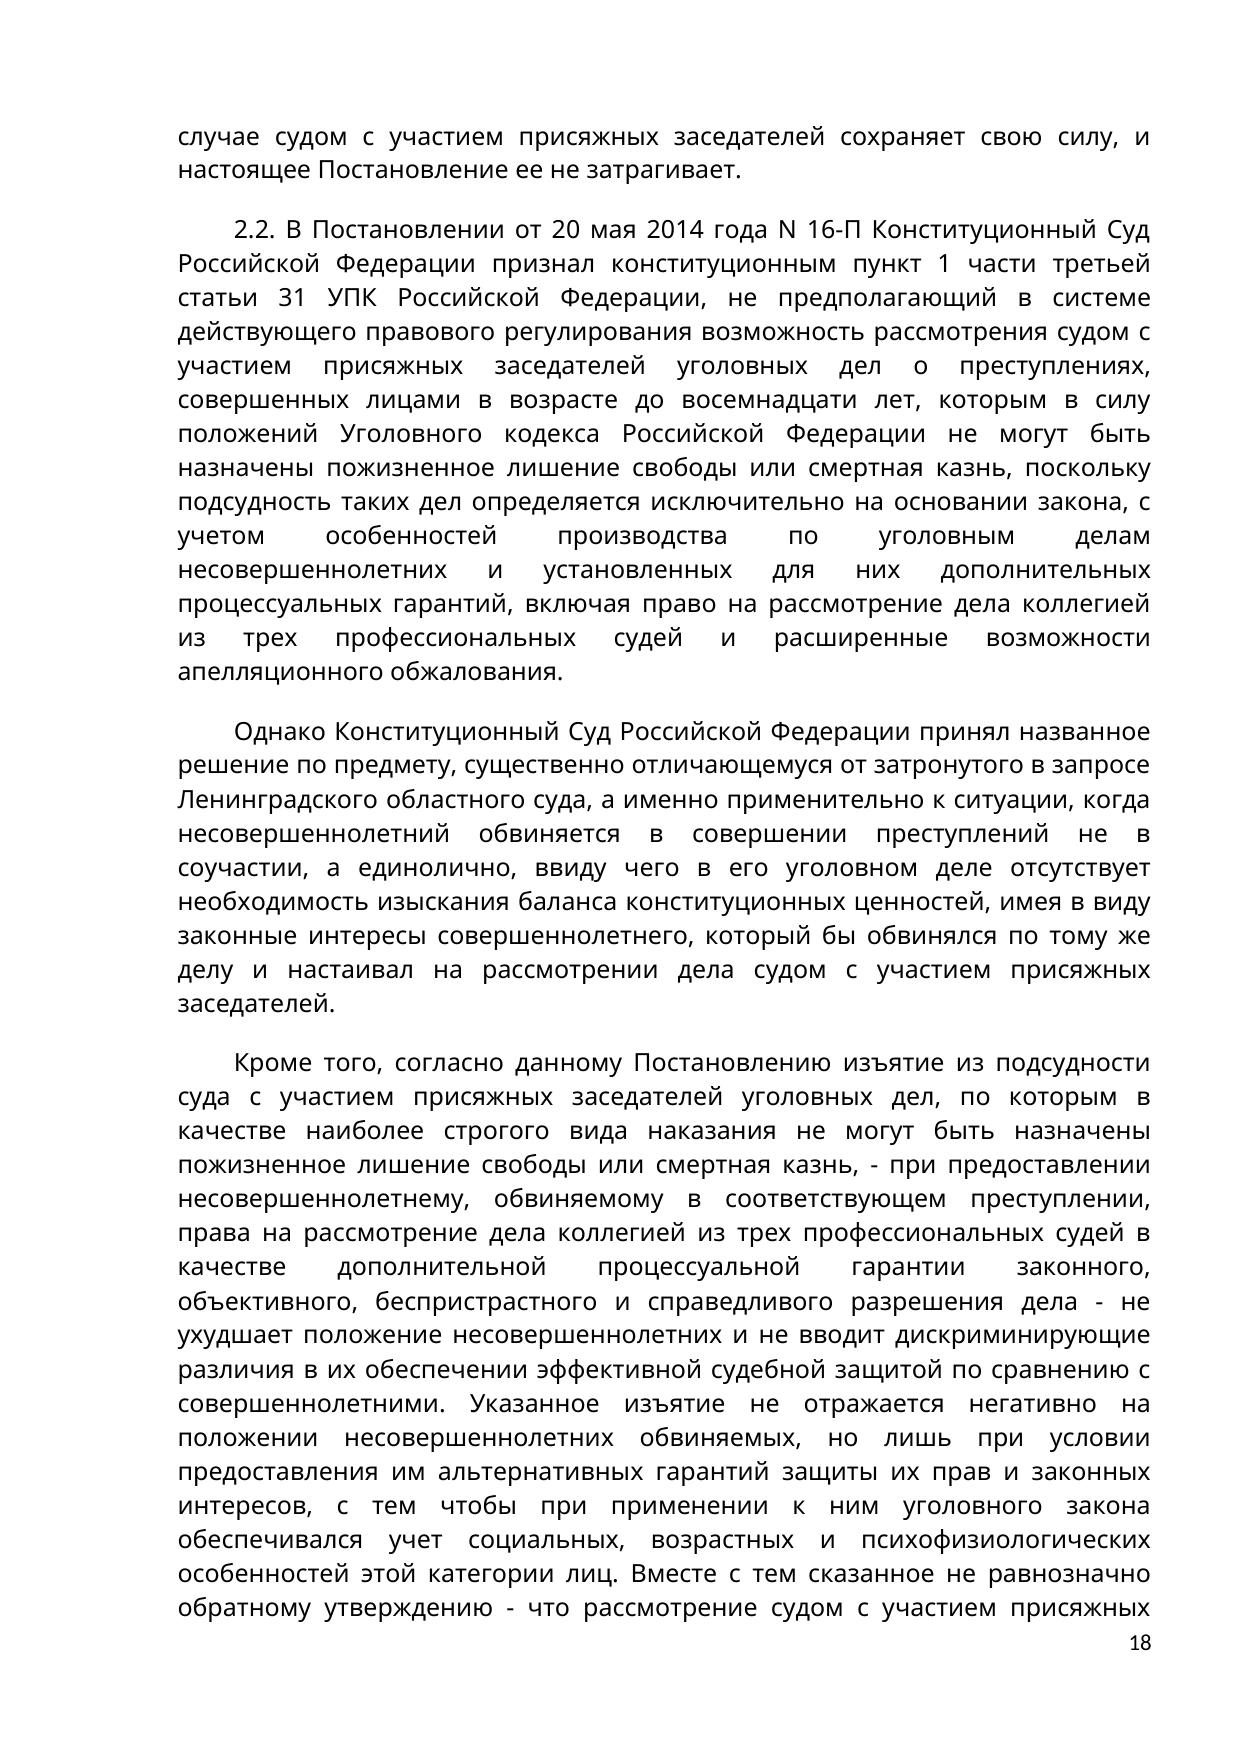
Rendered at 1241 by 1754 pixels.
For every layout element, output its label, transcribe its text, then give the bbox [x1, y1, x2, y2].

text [177, 1045, 1152, 1624]
text 2.2. В Постановлении от 20 мая 2014 года N 16-П Конституционный Суд Российской Федерации признал конституционным пункт 1 части третьей статьи 31 УПК Российской Федерации, не предполагающий в системе действующего правового регулирования возможность рассмотрения судом с участием присяжных заседателей уголовных дел о преступлениях, совершенных лицами в возрасте до восемнадцати лет, которым в силу положений Уголовного кодекса Российской Федерации не могут быть назначены пожизненное лишение свободы или смертная казнь, поскольку подсудность таких дел определяется исключительно на основании закона, с учетом особенностей производства по уголовным делам несовершеннолетних и установленных для них дополнительных процессуальных гарантий, включая право на рассмотрение дела коллегией из трех профессиональных судей и расширенные возможности апелляционного обжалования. [177, 211, 1152, 688]
text Однако Конституционный Суд Российской Федерации принял названное решение по предмету, существенно отличающемуся от затронутого в запросе Ленинградского областного суда, а именно применительно к ситуации, когда несовершеннолетний обвиняется в совершении преступлений не в соучастии, а единолично, ввиду чего в его уголовном деле отсутствует необходимость изыскания баланса конституционных ценностей, имея в виду законные интересы совершеннолетнего, который бы обвинялся по тому же делу и настаивал на рассмотрении дела судом с участием присяжных заседателей. [177, 713, 1152, 1020]
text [177, 118, 1152, 186]
